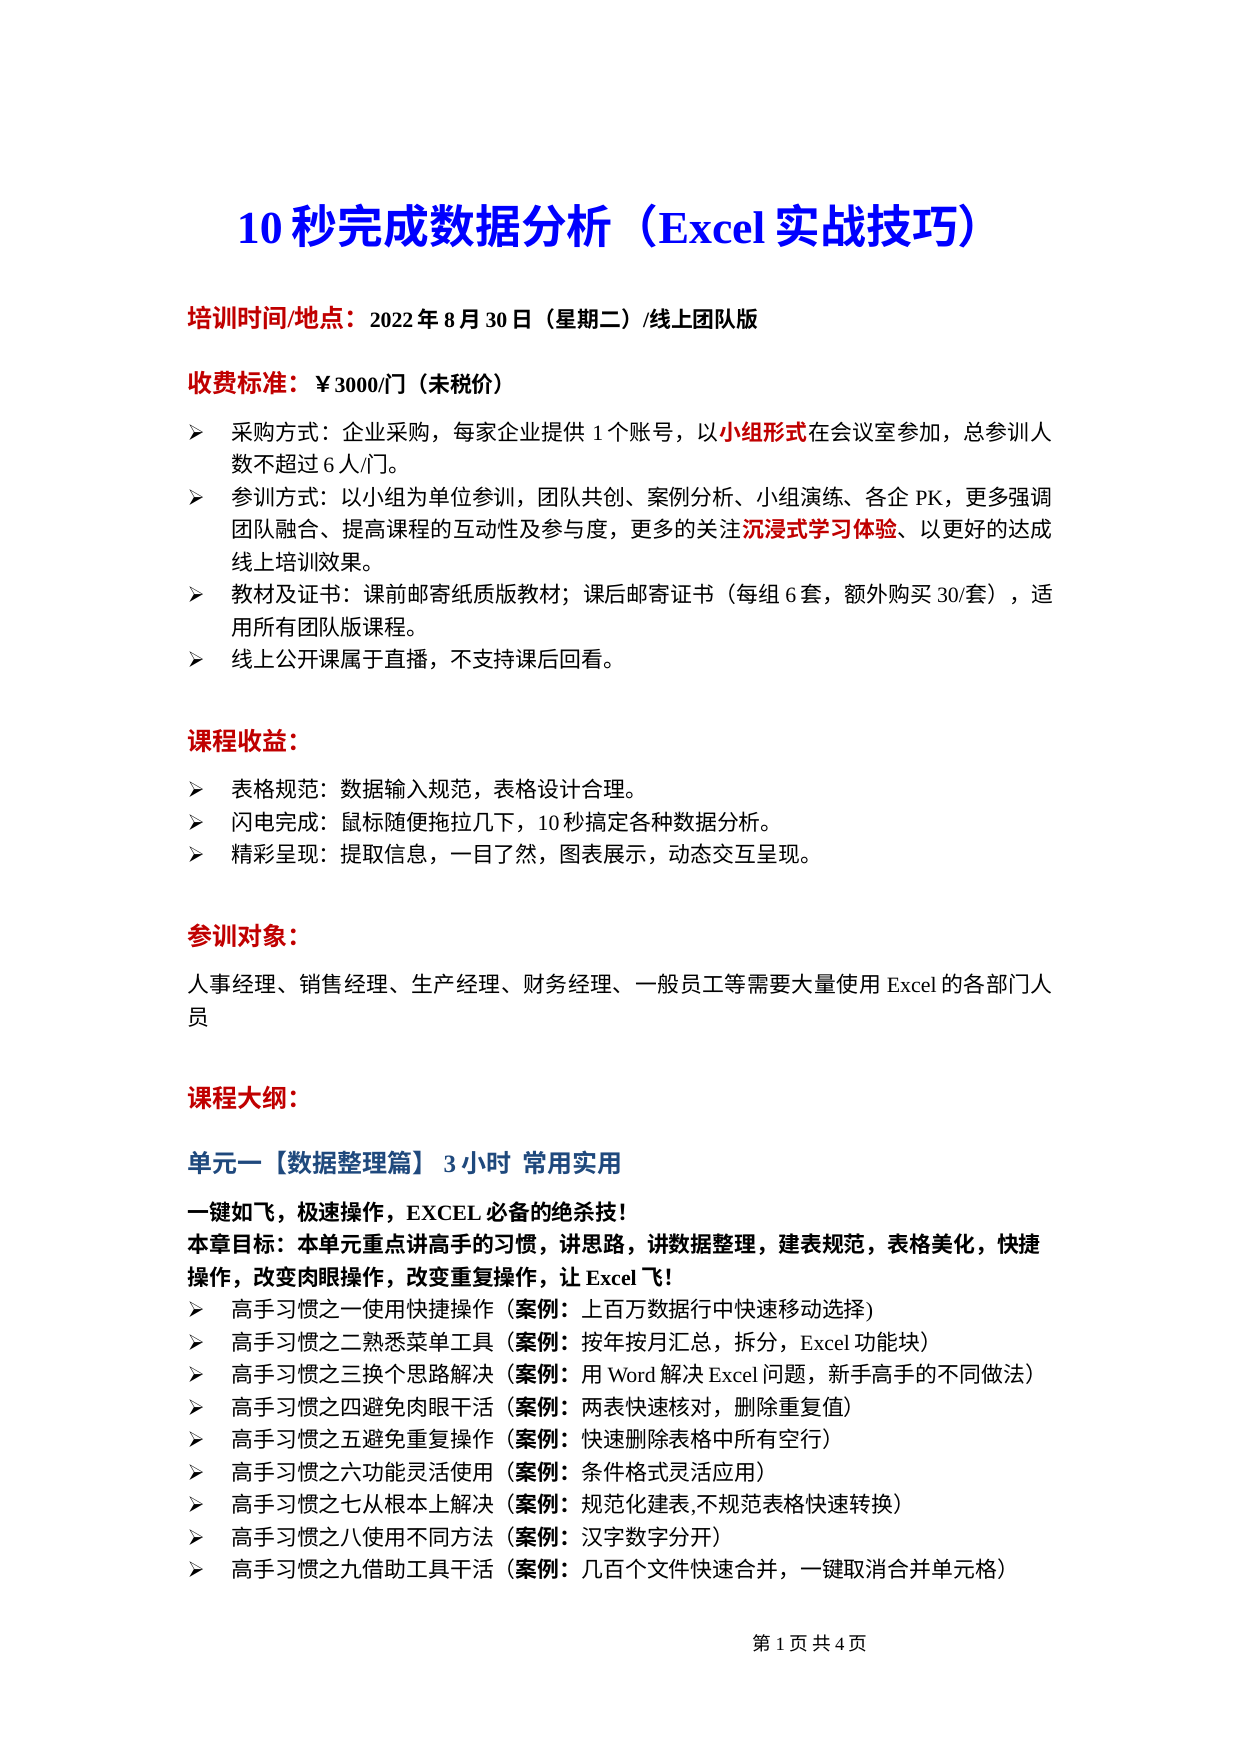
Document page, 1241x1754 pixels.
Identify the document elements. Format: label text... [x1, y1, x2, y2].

text 人事经理、销售经理、生产经理、财务经理、一般员工等需要大量使用Excel的各部门人员 [187, 967, 1053, 1032]
text 单元一【数据整理篇】 3小时 常用实用 [187, 1129, 1053, 1194]
list 教材及证书：课前邮寄纸质版教材；课后邮寄证书（每组6套，额外购买30/套），适用所有团队版课程。 [187, 577, 1053, 642]
text 本章目标：本单元重点讲高手的习惯，讲思路，讲数据整理，建表规范，表格美化，快捷操作，改变肉眼操作，改变重复操作，让Excel飞！ [187, 1227, 1053, 1292]
text 培训时间/地点：2022年8月30日（星期二）/线上团队版 [187, 284, 1053, 349]
text 10秒完成数据分析（Excel实战技巧） [187, 174, 1053, 272]
list 高手习惯之三换个思路解决（案例：用Word解决Excel问题，新手高手的不同做法） [187, 1357, 1053, 1389]
list 高手习惯之四避免肉眼干活（案例：两表快速核对，删除重复值） [187, 1389, 1053, 1422]
list 高手习惯之五避免重复操作（案例：快速删除表格中所有空行） [187, 1422, 1053, 1454]
list 高手习惯之八使用不同方法（案例：汉字数字分开） [187, 1519, 1053, 1552]
list 表格规范：数据输入规范，表格设计合理。 [187, 772, 1053, 804]
list 高手习惯之一使用快捷操作（案例：上百万数据行中快速移动选择) [187, 1292, 1053, 1324]
list 参训方式：以小组为单位参训，团队共创、案例分析、小组演练、各企PK，更多强调团队融合、提高课程的互动性及参与度，更多的关注沉浸式学习体验、以更好的达成线上培训效果。 [187, 479, 1053, 577]
list 高手习惯之七从根本上解决（案例：规范化建表,不规范表格快速转换） [187, 1487, 1053, 1519]
list 高手习惯之二熟悉菜单工具（案例：按年按月汇总，拆分，Excel功能块） [187, 1324, 1053, 1357]
text 参训对象： [187, 902, 1053, 967]
list 高手习惯之九借助工具干活（案例：几百个文件快速合并，一键取消合并单元格） [187, 1552, 1053, 1584]
list 采购方式：企业采购，每家企业提供1个账号，以小组形式在会议室参加，总参训人数不超过6人/门。 [187, 414, 1053, 479]
list 精彩呈现：提取信息，一目了然，图表展示，动态交互呈现。 [187, 837, 1053, 869]
list 线上公开课属于直播，不支持课后回看。 [187, 642, 1053, 674]
text 一键如飞，极速操作，EXCEL必备的绝杀技！ [187, 1194, 1053, 1227]
list 高手习惯之六功能灵活使用（案例：条件格式灵活应用） [187, 1454, 1053, 1487]
text 收费标准：￥3000/门（未税价） [187, 349, 1053, 414]
list 闪电完成：鼠标随便拖拉几下，10秒搞定各种数据分析。 [187, 804, 1053, 837]
text 课程大纲： [187, 1064, 1053, 1129]
text 课程收益： [187, 707, 1053, 772]
